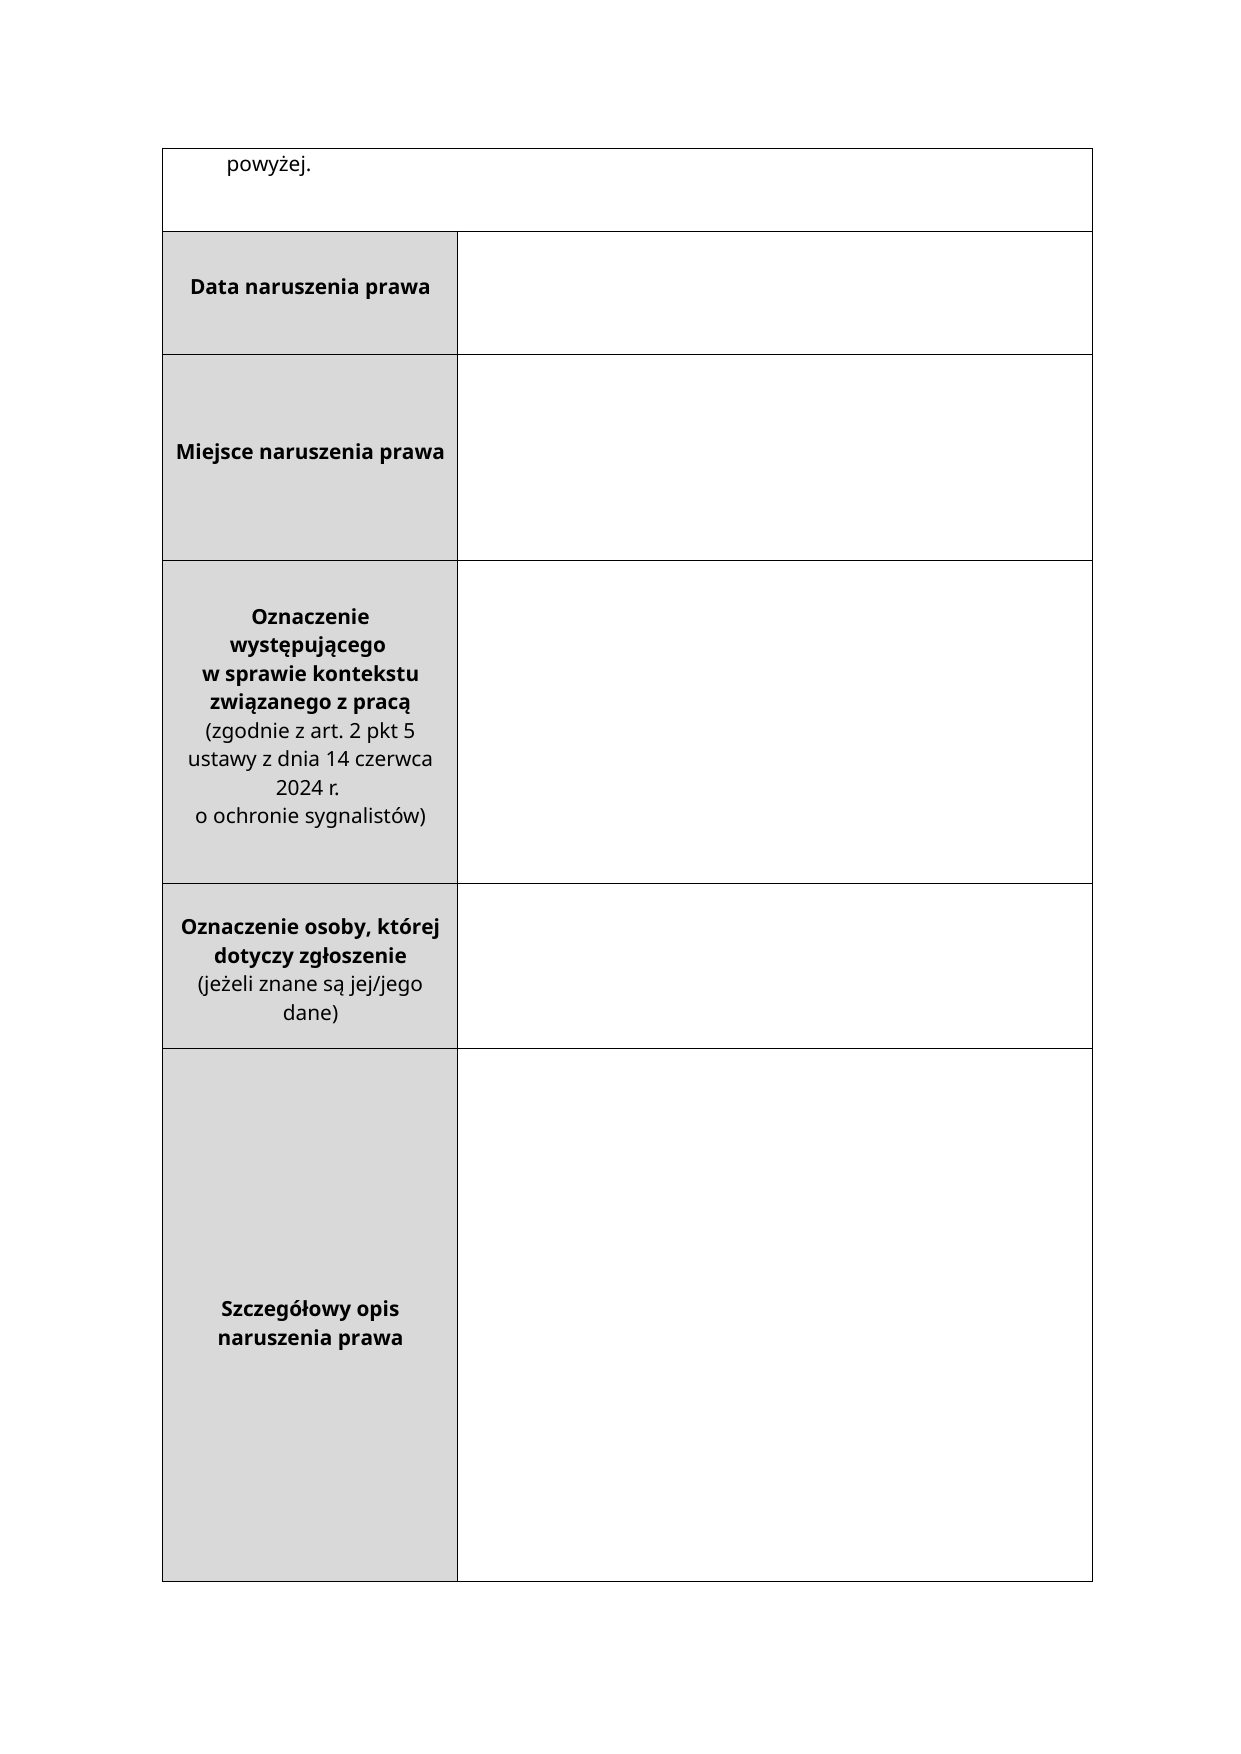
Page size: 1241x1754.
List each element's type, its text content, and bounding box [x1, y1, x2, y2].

table_cell [458, 884, 1092, 1048]
table_cell [458, 561, 1092, 883]
table_cell [458, 1049, 1092, 1581]
table_cell Data naruszenia prawa [163, 232, 457, 354]
table_cell Oznaczenie osoby, której dotyczy zgłoszenie (jeżeli znane są jej/jego dane) [163, 884, 457, 1048]
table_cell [163, 1049, 457, 1581]
table_cell Miejsce naruszenia prawa [163, 355, 457, 560]
table_cell Oznaczenie występującego w sprawie kontekstu związanego z pracą (zgodnie z art. 2 pkt 5 ustawy z dnia 14 czerwca 2024 r. o ochronie sygnalistów) [163, 561, 457, 883]
table_cell [458, 232, 1092, 354]
table_cell [458, 355, 1092, 560]
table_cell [163, 149, 1092, 231]
